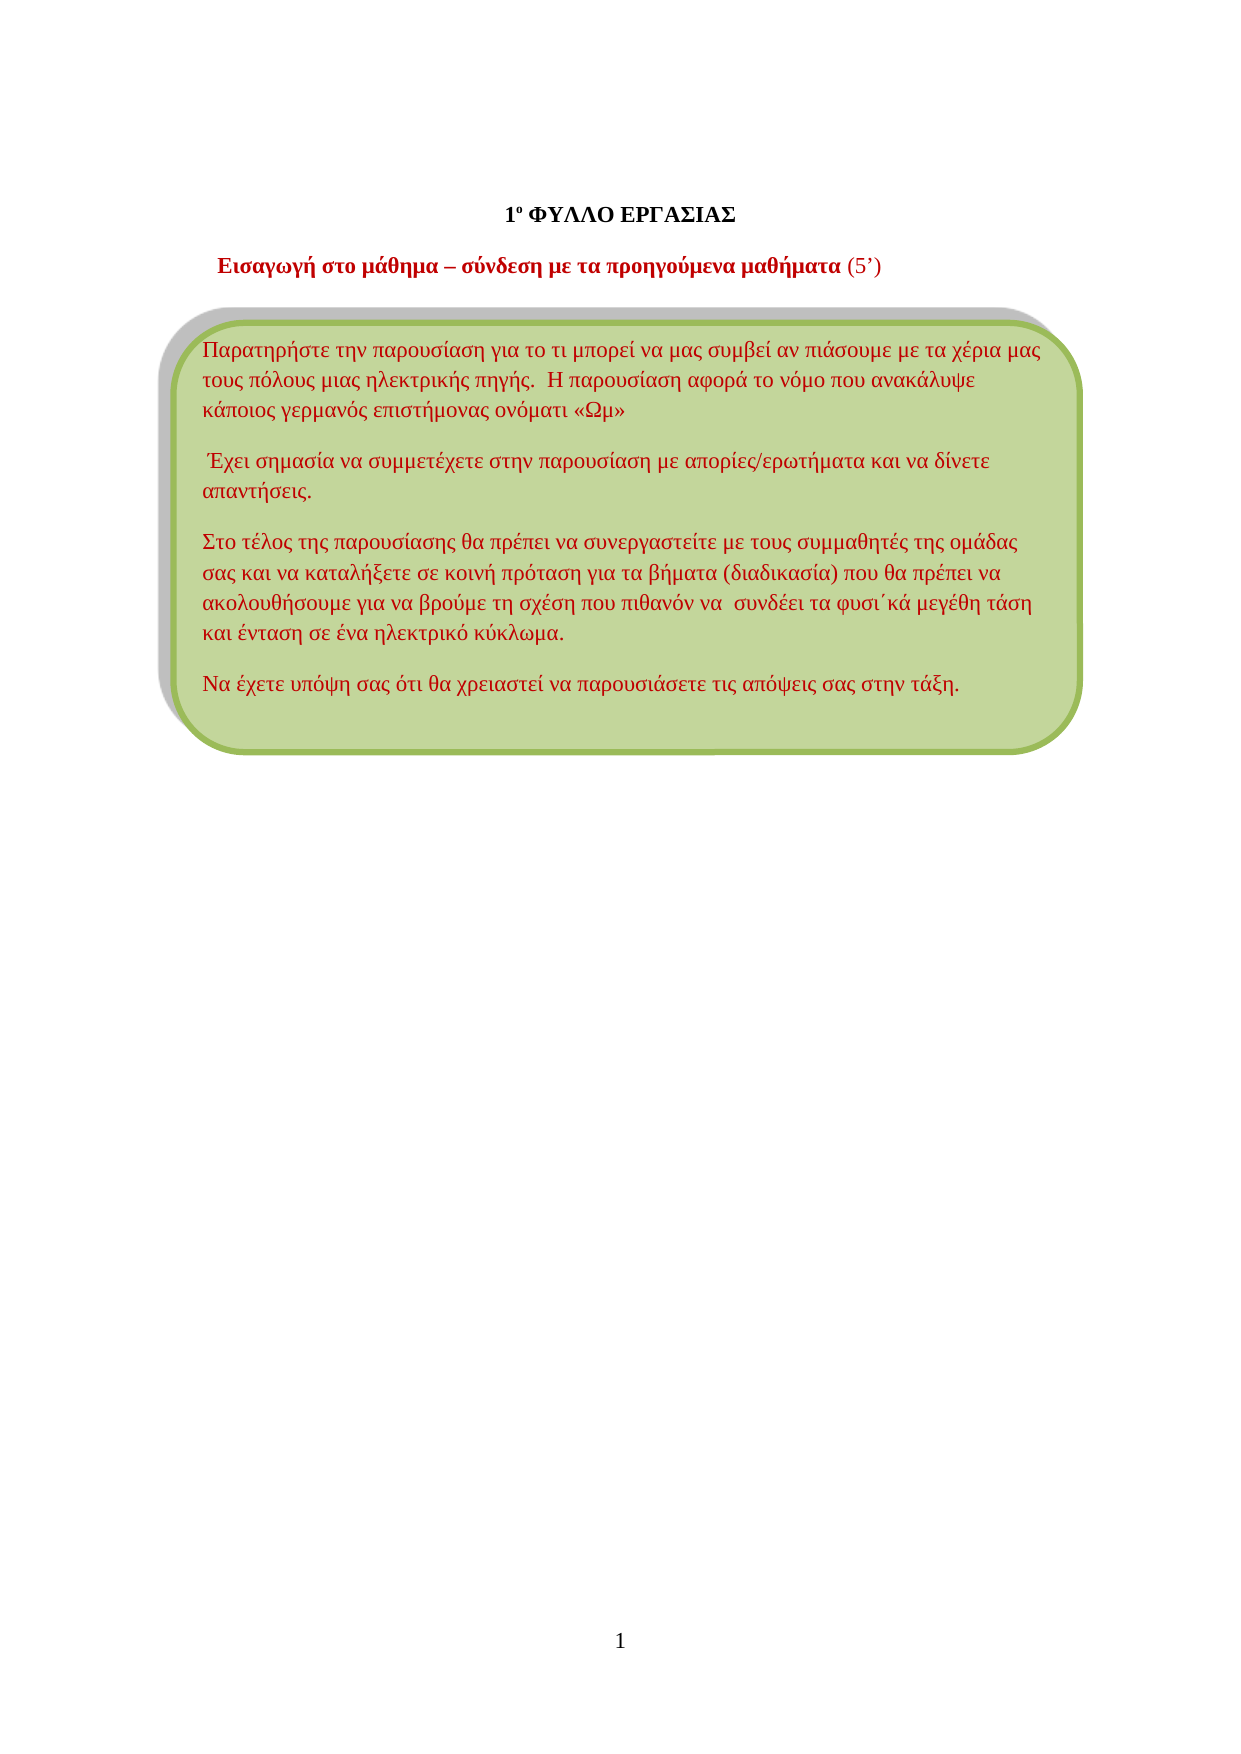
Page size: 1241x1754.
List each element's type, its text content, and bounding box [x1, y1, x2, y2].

text Εισαγωγή στο μάθημα – σύνδεση με τα προηγούμενα μαθήματα (5’) [187, 252, 1053, 278]
text 1ο ΦΥΛΛΟ ΕΡΓΑΣΙΑΣ [187, 201, 1053, 227]
